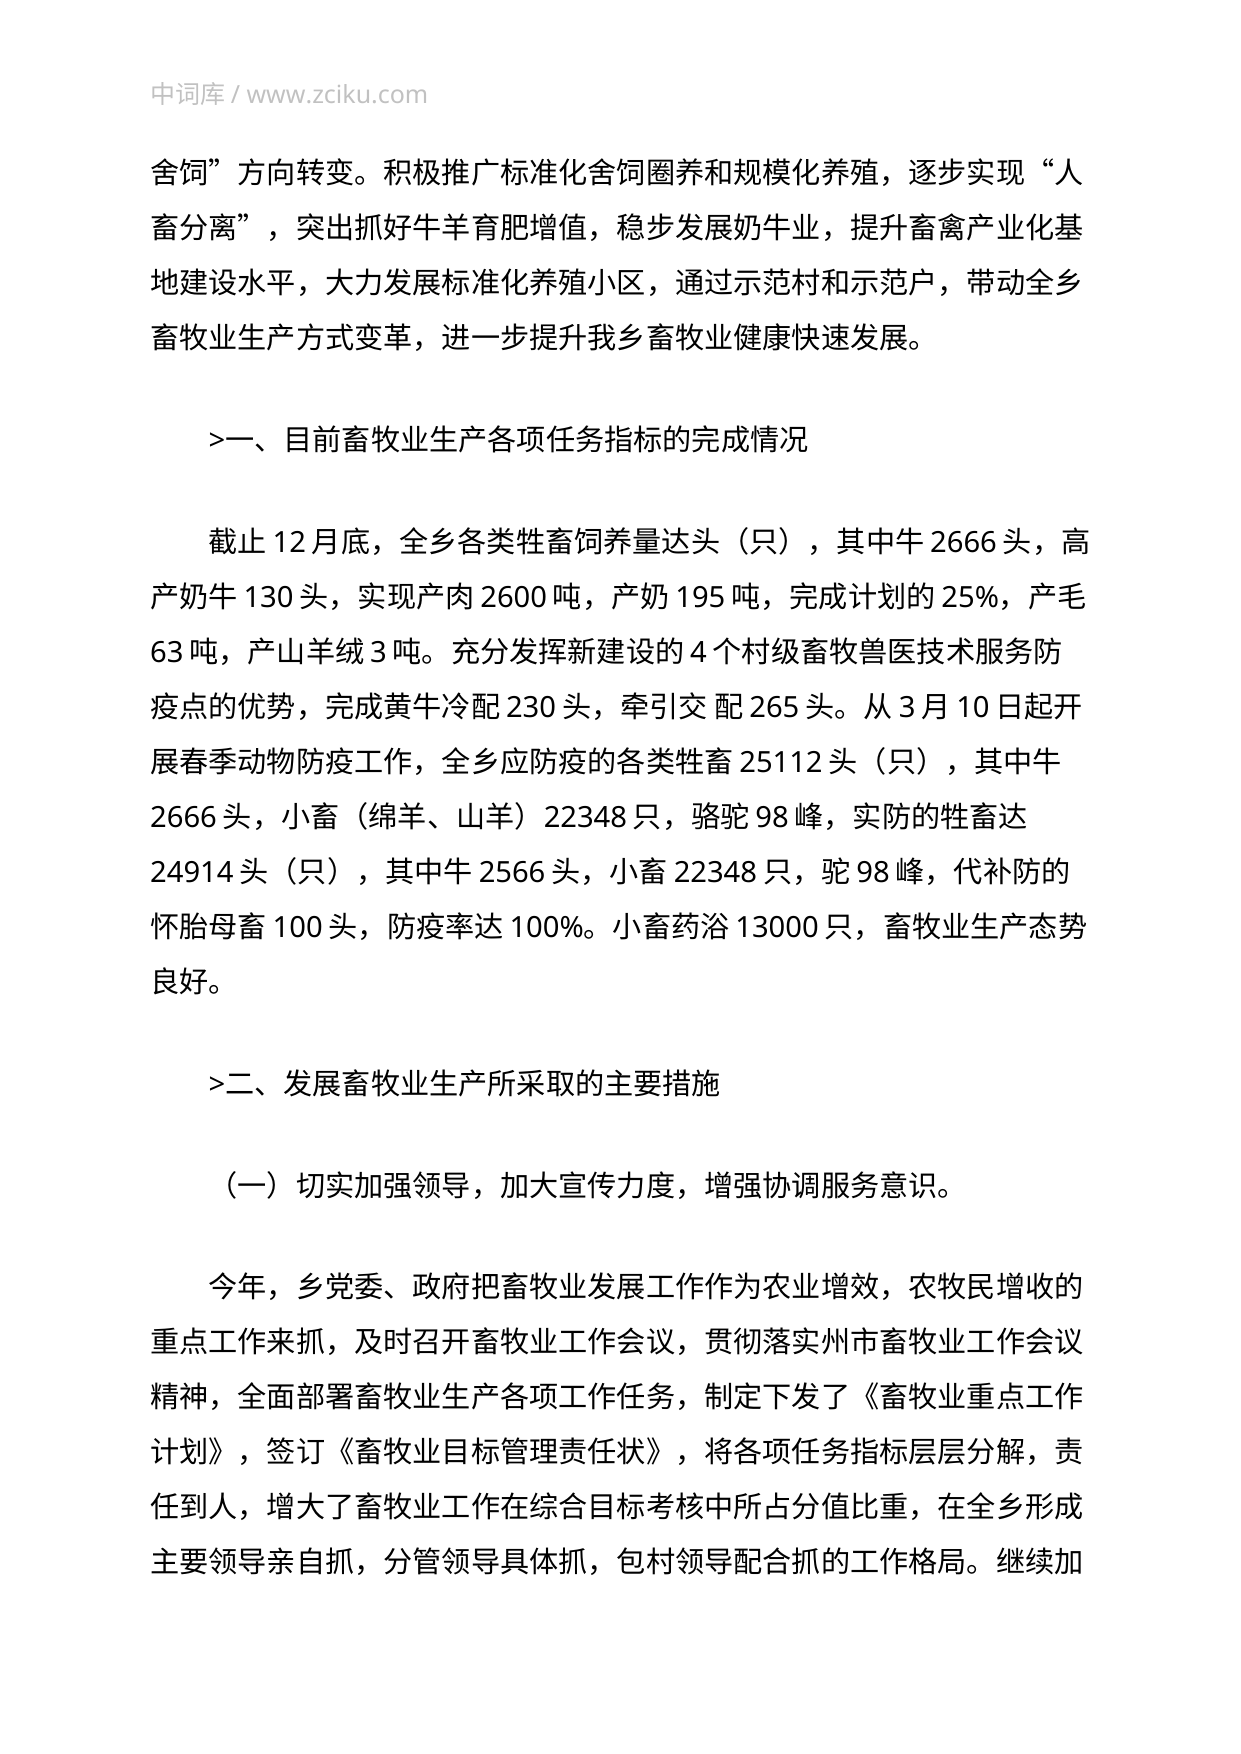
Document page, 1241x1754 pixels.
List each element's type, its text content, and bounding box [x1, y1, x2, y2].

text （一）切实加强领导，加大宣传力度，增强协调服务意识。 [150, 1162, 1090, 1204]
text >二、发展畜牧业生产所采取的主要措施 [150, 1060, 1090, 1103]
text >一、目前畜牧业生产各项任务指标的完成情况 [150, 416, 1090, 459]
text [150, 150, 1090, 357]
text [150, 1264, 1090, 1581]
text 截止12月底，全乡各类牲畜饲养量达头（只），其中牛2666头，高产奶牛130头，实现产肉2600吨，产奶195吨，完成计划的25%，产毛63吨，产山羊绒3吨。充分发挥新建设的4个村级畜牧兽医技术服务防疫点的优势，完成黄牛冷配230头，牵引交 配265头。从3月10日起开展春季动物防疫工作，全乡应防疫的各类牲畜25112头（只），其中牛2666头，小畜（绵羊、山羊）22348只，骆驼98峰，实防的牲畜达24914头（只），其中牛2566头，小畜22348只，驼98峰，代补防的怀胎母畜100头，防疫率达100%。小畜药浴13000只，畜牧业生产态势良好。 [150, 518, 1090, 1001]
